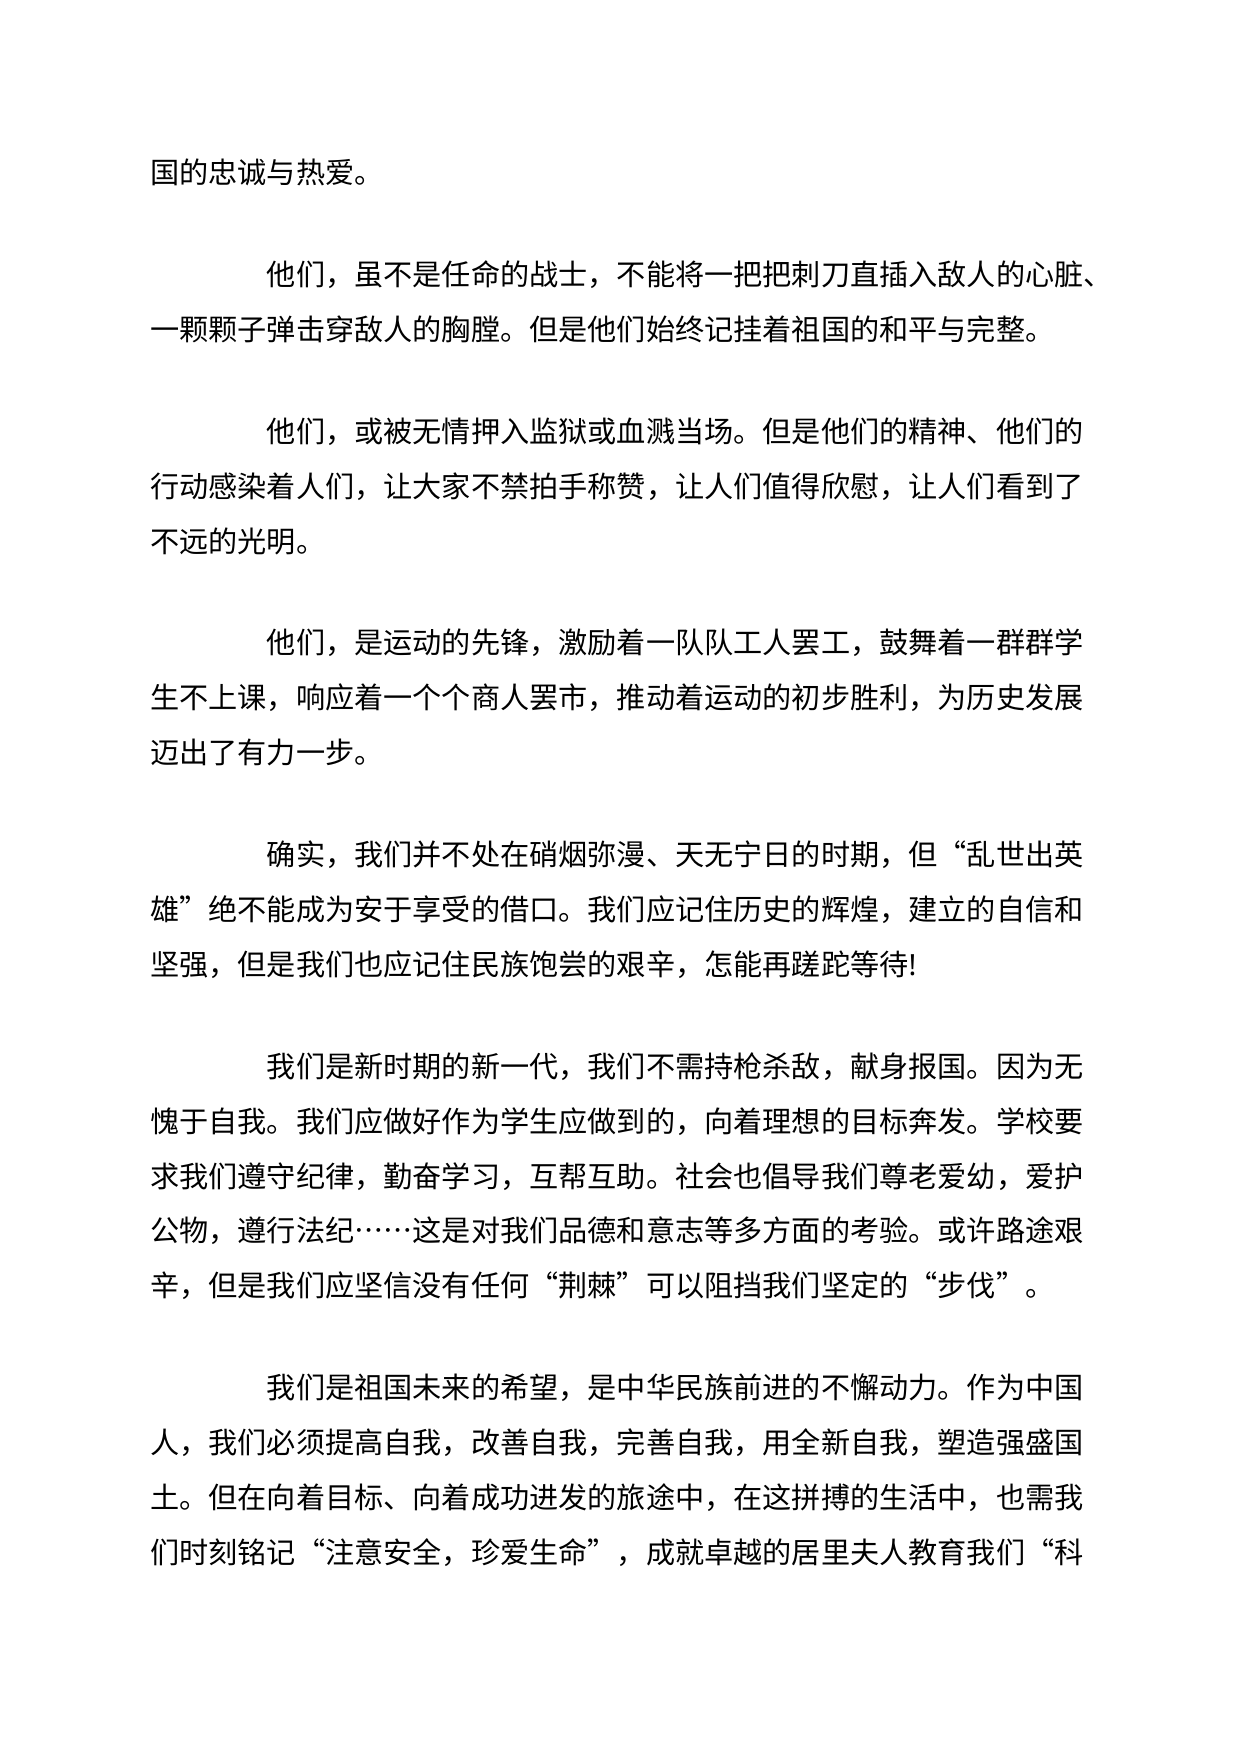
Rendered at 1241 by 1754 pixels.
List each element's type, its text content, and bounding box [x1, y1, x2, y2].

text 他们，虽不是任命的战士，不能将一把把刺刀直插入敌人的心脏、一颗颗子弹击穿敌人的胸膛。但是他们始终记挂着祖国的和平与完整。 [150, 252, 1090, 349]
text 确实，我们并不处在硝烟弥漫、天无宁日的时期，但“乱世出英雄”绝不能成为安于享受的借口。我们应记住历史的辉煌，建立的自信和坚强，但是我们也应记住民族饱尝的艰辛，怎能再蹉跎等待! [150, 832, 1090, 984]
text 他们，或被无情押入监狱或血溅当场。但是他们的精神、他们的行动感染着人们，让大家不禁拍手称赞，让人们值得欣慰，让人们看到了不远的光明。 [150, 408, 1090, 561]
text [150, 150, 1090, 192]
text 我们是新时期的新一代，我们不需持枪杀敌，献身报国。因为无愧于自我。我们应做好作为学生应做到的，向着理想的目标奔发。学校要求我们遵守纪律，勤奋学习，互帮互助。社会也倡导我们尊老爱幼，爱护公物，遵行法纪……这是对我们品德和意志等多方面的考验。或许路途艰辛，但是我们应坚信没有任何“荆棘”可以阻挡我们坚定的“步伐”。 [150, 1043, 1090, 1305]
text 他们，是运动的先锋，激励着一队队工人罢工，鼓舞着一群群学生不上课，响应着一个个商人罢市，推动着运动的初步胜利，为历史发展迈出了有力一步。 [150, 620, 1090, 772]
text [150, 1365, 1090, 1572]
